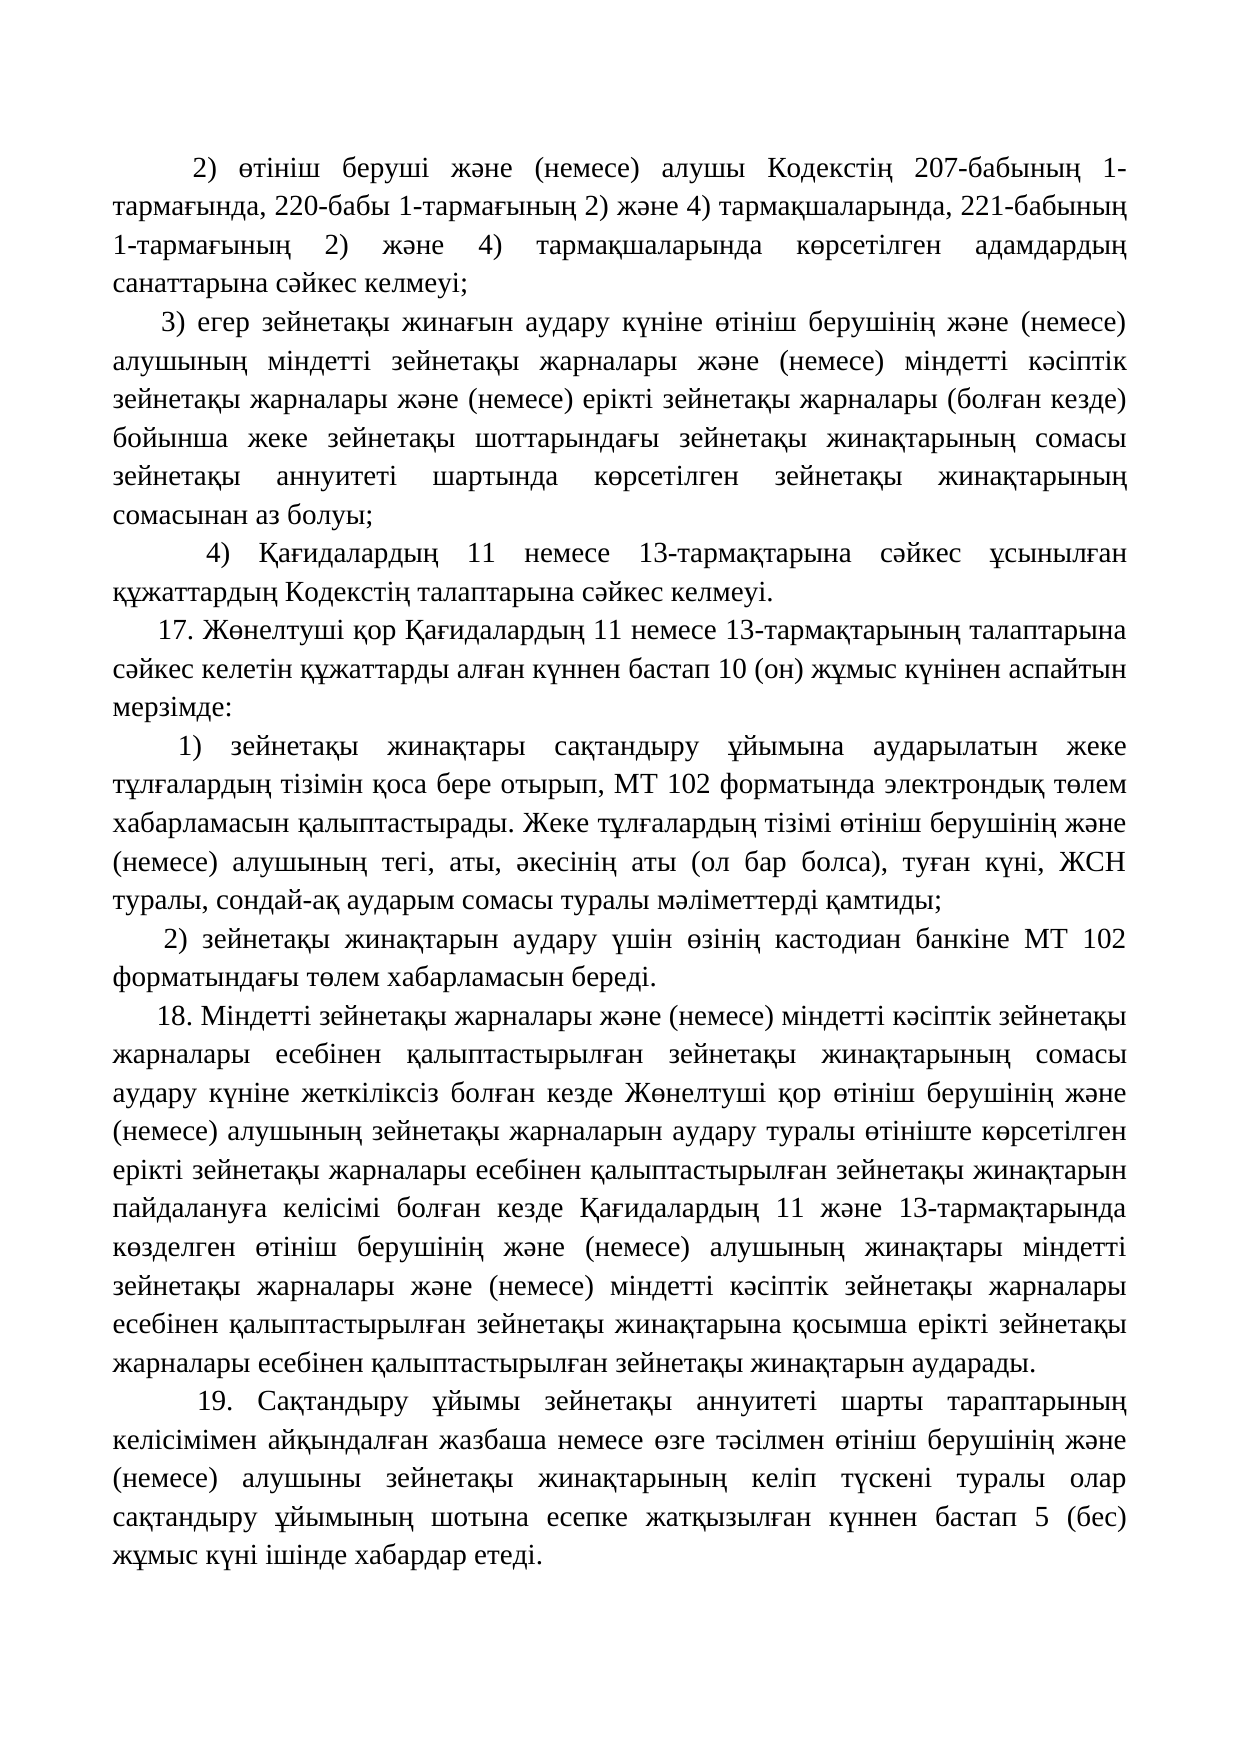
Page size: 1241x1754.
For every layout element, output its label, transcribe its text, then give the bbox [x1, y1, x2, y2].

text 3) егер зейнетақы жинағын аудару күніне өтініш берушінің және (немесе) алушының міндетті зейнетақы жарналары және (немесе) міндетті кәсіптік зейнетақы жарналары және (немесе) ерікті зейнетақы жарналары (болған кезде) бойынша жеке зейнетақы шоттарындағы зейнетақы жинақтарының сомасы зейнетақы аннуитеті шартында көрсетілген зейнетақы жинақтарының сомасынан аз болуы; [112, 304, 1128, 530]
text 18. Міндетті зейнетақы жарналары және (немесе) міндетті кәсіптік зейнетақы жарналары есебінен қалыптастырылған зейнетақы жинақтарының сомасы аудару күніне жеткіліксіз болған кезде Жөнелтуші қор өтініш берушінің және (немесе) алушының зейнетақы жарналарын аудару туралы өтініште көрсетілген ерікті зейнетақы жарналары есебінен қалыптастырылған зейнетақы жинақтарын пайдалануға келісімі болған кезде Қағидалардың 11 және 13-тармақтарында көзделген өтініш берушінің және (немесе) алушының жинақтары міндетті зейнетақы жарналары және (немесе) міндетті кәсіптік зейнетақы жарналары есебінен қалыптастырылған зейнетақы жинақтарына қосымша ерікті зейнетақы жарналары есебінен қалыптастырылған зейнетақы жинақтарын аударады. [112, 998, 1128, 1378]
text 1) зейнетақы жинақтары сақтандыру ұйымына аударылатын жеке тұлғалардың тізімін қоса бере отырып, МТ 102 форматында электрондық төлем хабарламасын қалыптастырады. Жеке тұлғалардың тізімі өтініш берушінің және (немесе) алушының тегі, аты, әкесінің аты (ол бар болса), туған күні, ЖСН туралы, сондай-ақ аударым сомасы туралы мәліметтерді қамтиды; [112, 728, 1128, 916]
text 4) Қағидалардың 11 немесе 13-тармақтарына сәйкес ұсынылған құжаттардың Кодекстің талаптарына сәйкес келмеуі. [112, 535, 1128, 607]
text 2) өтініш беруші және (немесе) алушы Кодекстің 207-бабының 1-тармағында, 220-бабы 1-тармағының 2) және 4) тармақшаларында, 221-бабының 1-тармағының 2) және 4) тармақшаларында көрсетілген адамдардың санаттарына сәйкес келмеуі; [112, 150, 1128, 299]
text 17. Жөнелтуші қор Қағидалардың 11 немесе 13-тармақтарының талаптарына сәйкес келетін құжаттарды алған күннен бастап 10 (он) жұмыс күнінен аспайтын мерзімде: [112, 612, 1128, 723]
text 19. Сақтандыру ұйымы зейнетақы аннуитеті шарты тараптарының келісімімен айқындалған жазбаша немесе өзге тәсілмен өтініш берушінің және (немесе) алушыны зейнетақы жинақтарының келіп түскені туралы олар сақтандыру ұйымының шотына есепке жатқызылған күннен бастап 5 (бес) жұмыс күні ішінде хабардар етеді. [112, 1383, 1128, 1571]
text 2) зейнетақы жинақтарын аудару үшін өзінің кастодиан банкіне МТ 102 форматындағы төлем хабарламасын береді. [112, 921, 1128, 993]
